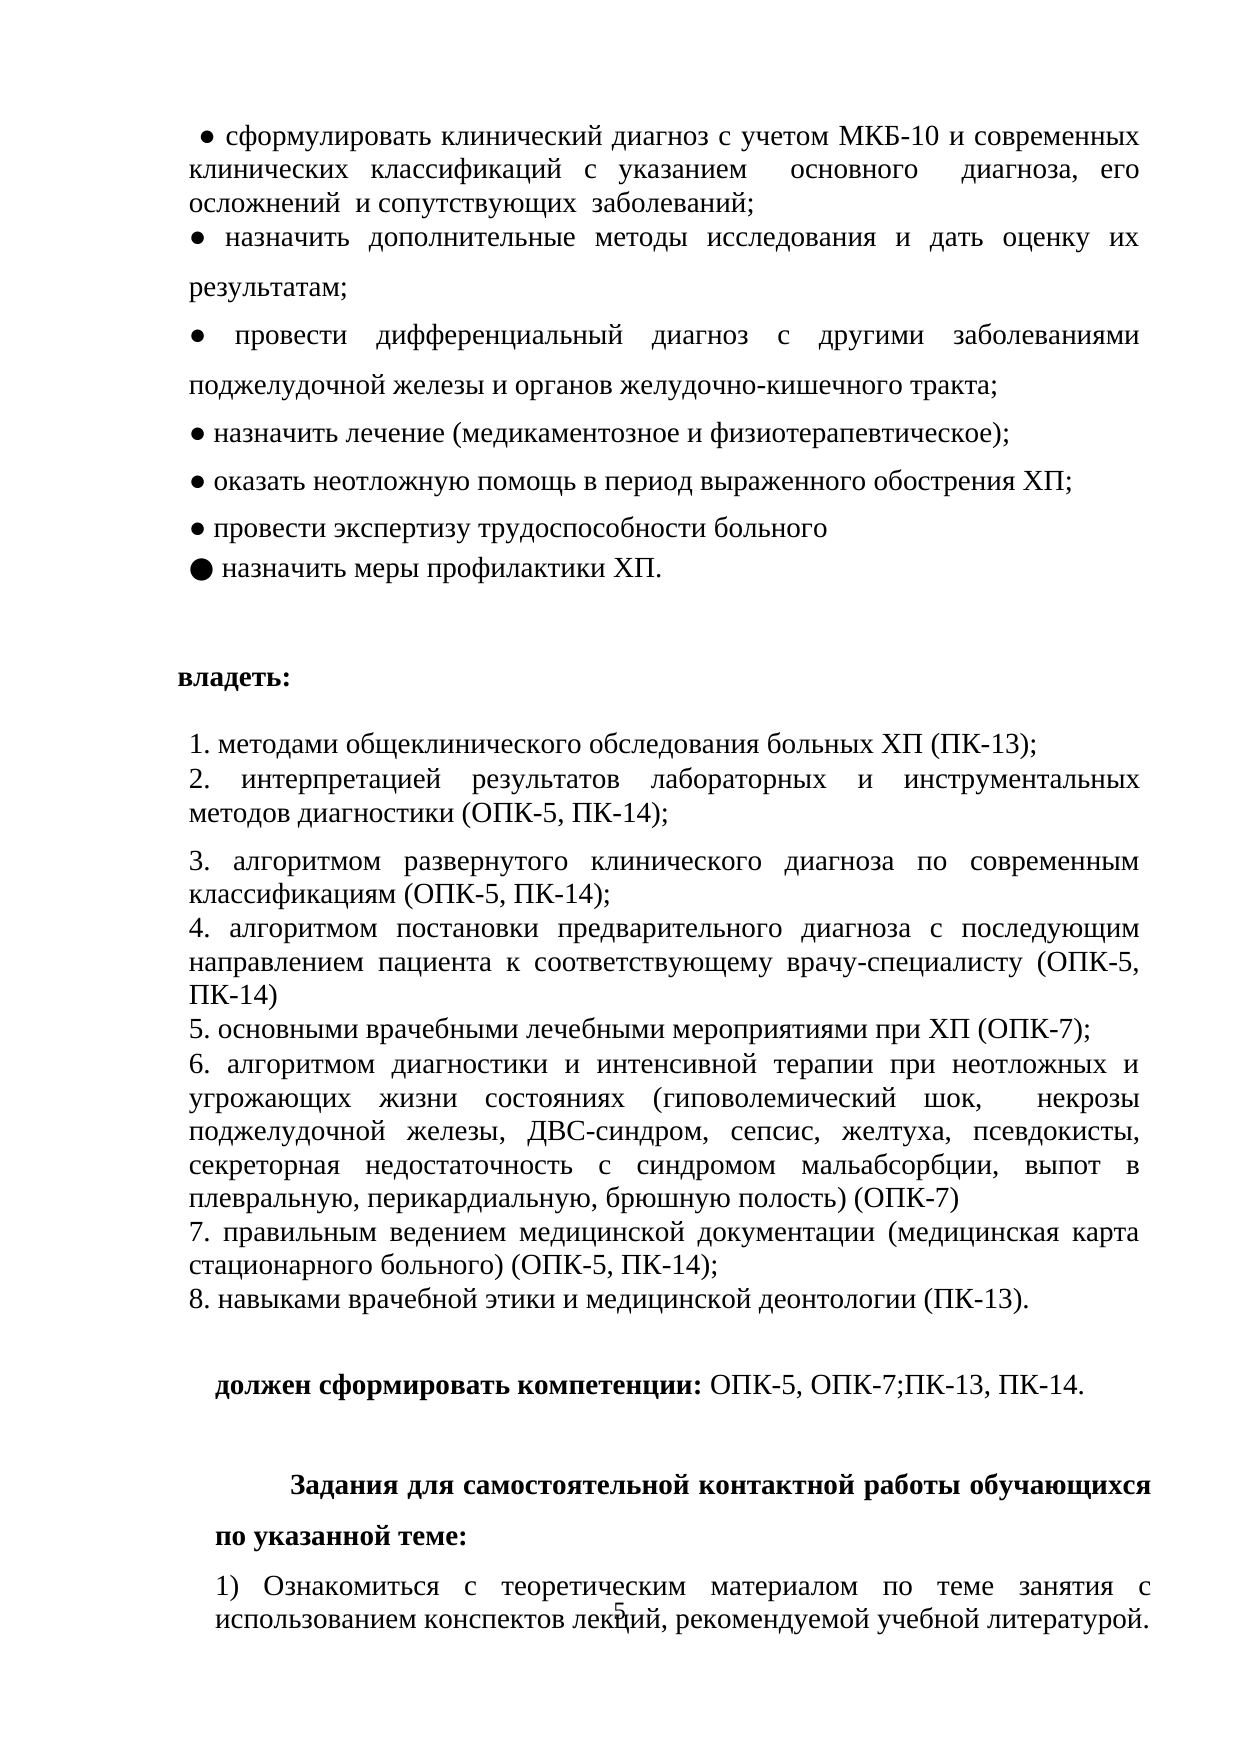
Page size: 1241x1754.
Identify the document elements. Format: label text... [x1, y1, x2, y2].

text должен сформировать компетенции: ОПК-5, ОПК-7;ПК-13, ПК-14. [215, 1367, 1152, 1400]
table_cell 4. алгоритмом постановки предварительного диагноза с последующим направлением пациента к соответствующему врачу-специалисту (ОПК-5, ПК-14) [177, 910, 1152, 1011]
table_cell ● назначить меры профилактики ХП. [177, 546, 1152, 625]
table_cell ● провести экспертизу трудоспособности больного [177, 511, 1152, 546]
table_cell 8. навыками врачебной этики и медицинской деонтологии (ПК-13). [177, 1281, 1152, 1316]
table_header 1. методами общеклинического обследования больных ХП (ПК-13); [177, 726, 1152, 761]
text владеть: [177, 659, 1152, 692]
table_cell ● оказать неотложную помощь в период выраженного обострения ХП; [177, 463, 1152, 511]
table_cell 5. основными врачебными лечебными мероприятиями при ХП (ОПК-7); [177, 1011, 1152, 1046]
table_cell ● назначить лечение (медикаментозное и физиотерапевтическое); [177, 415, 1152, 463]
table_cell ● назначить дополнительные методы исследования и дать оценку их результатам; [177, 219, 1152, 317]
table_cell ● сформулировать клинический диагноз с учетом МКБ-10 и современных клинических классификаций с указанием основного диагноза, его осложнений и сопутствующих заболеваний; [177, 118, 1152, 219]
text 1) Ознакомиться с теоретическим материалом по теме занятия с использованием конспектов лекций, рекомендуемой учебной литературой. [215, 1568, 1152, 1635]
table_cell 2. интерпретацией результатов лабораторных и инструментальных методов диагностики (ОПК-5, ПК-14); [177, 761, 1152, 843]
table_cell 7. правильным ведением медицинской документации (медицинская карта стационарного больного) (ОПК-5, ПК-14); [177, 1214, 1152, 1281]
text Задания для самостоятельной контактной работы обучающихся по указанной теме: [215, 1467, 1152, 1551]
table_cell 6. алгоритмом диагностики и интенсивной терапии при неотложных и угрожающих жизни состояниях (гиповолемический шок, некрозы поджелудочной железы, ДВС-синдром, сепсис, желтуха, псевдокисты, секреторная недостаточность с синдромом мальабсорбции, выпот в плевральную, перикардиальную, брюшную полость) (ОПК-7) [177, 1046, 1152, 1214]
table_cell 3. алгоритмом развернутого клинического диагноза по современным классификациям (ОПК-5, ПК-14); [177, 843, 1152, 910]
table_cell ● провести дифференциальный диагноз с другими заболеваниями поджелудочной железы и органов желудочно-кишечного тракта; [177, 317, 1152, 415]
